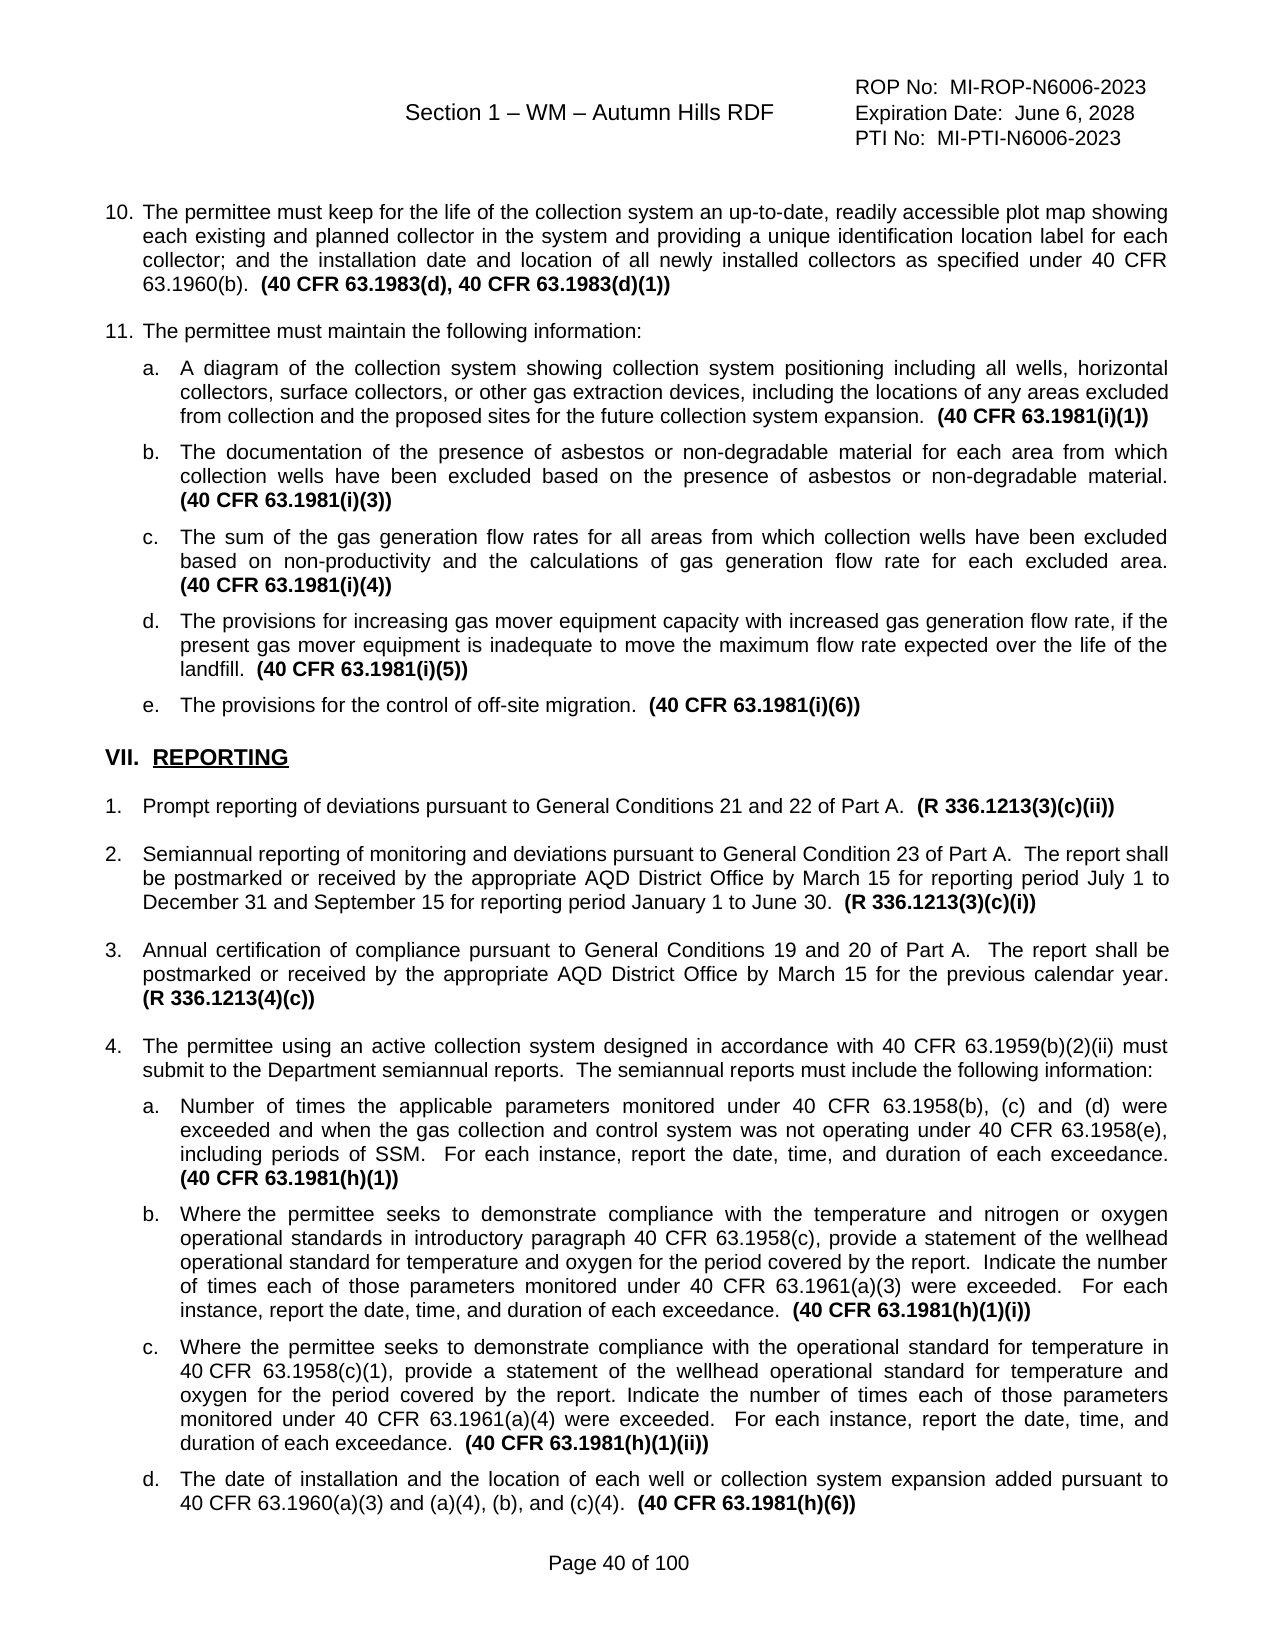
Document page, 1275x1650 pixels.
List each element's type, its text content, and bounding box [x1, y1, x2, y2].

list A diagram of the collection system showing collection system positioning including all wells, horizontal collectors, surface collectors, or other gas extraction devices, including the locations of any areas excluded from collection and the proposed sites for the future collection system expansion. (40 CFR 63.1981(i)(1)) [142, 356, 1170, 428]
list The provisions for the control of off-site migration. (40 CFR 63.1981(i)(6)) [142, 693, 1170, 717]
text 2. Semiannual reporting of monitoring and deviations pursuant to General Condition 23 of Part A. The report shall be postmarked or received by the appropriate AQD District Office by March 15 for reporting period July 1 to December 31 and September 15 for reporting period January 1 to June 30. (R 336.1213(3)(c)(i)) [105, 842, 1170, 914]
text 1. Prompt reporting of deviations pursuant to General Conditions 21 and 22 of Part A. (R 336.1213(3)(c)(ii)) [105, 794, 1170, 818]
list Where the permittee seeks to demonstrate compliance with the temperature and nitrogen or oxygen operational standards in introductory paragraph 40 CFR 63.1958(c), provide a statement of the wellhead operational standard for temperature and oxygen for the period covered by the report. Indicate the number of times each of those parameters monitored under 40 CFR 63.1961(a)(3) were exceeded. For each instance, report the date, time, and duration of each exceedance. (40 CFR 63.1981(h)(1)(i)) [142, 1202, 1170, 1322]
list The date of installation and the location of each well or collection system expansion added pursuant to 40 CFR 63.1960(a)(3) and (a)(4), (b), and (c)(4). (40 CFR 63.1981(h)(6)) [142, 1467, 1170, 1515]
list The permittee using an active collection system designed in accordance with 40 CFR 63.1959(b)(2)(ii) must submit to the Department semiannual reports. The semiannual reports must include the following information: [105, 1033, 1170, 1081]
list The permittee must keep for the life of the collection system an up-to-date, readily accessible plot map showing each existing and planned collector in the system and providing a unique identification location label for each collector; and the installation date and location of all newly installed collectors as specified under 40 CFR 63.1960(b). (40 CFR 63.1983(d), 40 CFR 63.1983(d)(1)) [105, 199, 1170, 295]
list The permittee must maintain the following information: [105, 319, 1170, 343]
text VII. REPORTING [105, 744, 1170, 770]
text 3. Annual certification of compliance pursuant to General Conditions 19 and 20 of Part A. The report shall be postmarked or received by the appropriate AQD District Office by March 15 for the previous calendar year. (R 336.1213(4)(c)) [105, 938, 1170, 1009]
list The sum of the gas generation flow rates for all areas from which collection wells have been excluded based on non-productivity and the calculations of gas generation flow rate for each excluded area. (40 CFR 63.1981(i)(4)) [142, 524, 1170, 596]
list Where the permittee seeks to demonstrate compliance with the operational standard for temperature in 40 CFR 63.1958(c)(1), provide a statement of the wellhead operational standard for temperature and oxygen for the period covered by the report. Indicate the number of times each of those parameters monitored under 40 CFR 63.1961(a)(4) were exceeded. For each instance, report the date, time, and duration of each exceedance. (40 CFR 63.1981(h)(1)(ii)) [142, 1334, 1170, 1454]
list The documentation of the presence of asbestos or non-degradable material for each area from which collection wells have been excluded based on the presence of asbestos or non-degradable material. (40 CFR 63.1981(i)(3)) [142, 440, 1170, 512]
list The provisions for increasing gas mover equipment capacity with increased gas generation flow rate, if the present gas mover equipment is inadequate to move the maximum flow rate expected over the life of the landfill. (40 CFR 63.1981(i)(5)) [142, 609, 1170, 681]
list Number of times the applicable parameters monitored under 40 CFR 63.1958(b), (c) and (d) were exceeded and when the gas collection and control system was not operating under 40 CFR 63.1958(e), including periods of SSM. For each instance, report the date, time, and duration of each exceedance. (40 CFR 63.1981(h)(1)) [142, 1094, 1170, 1190]
